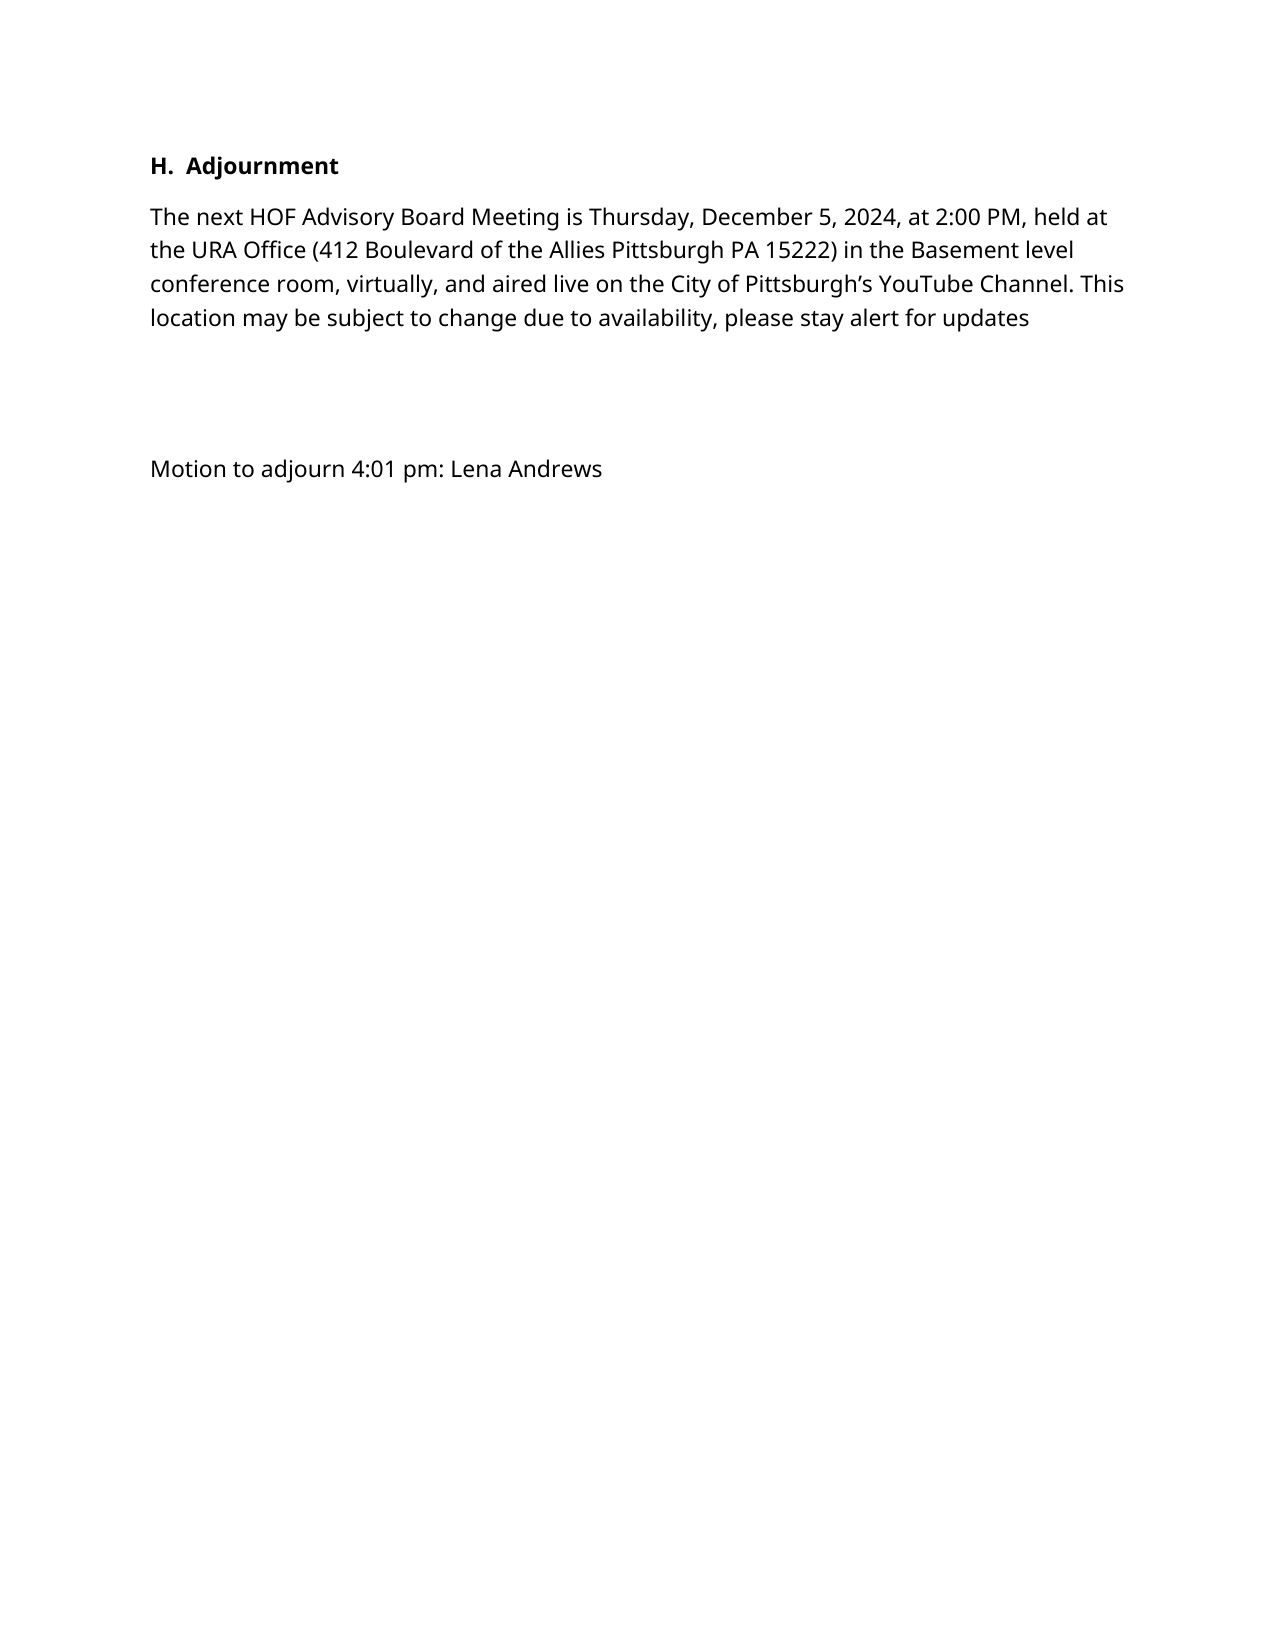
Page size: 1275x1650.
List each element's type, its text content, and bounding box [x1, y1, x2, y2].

text Motion to adjourn 4:01 pm: Lena Andrews [150, 453, 1125, 484]
text H. Adjournment [150, 150, 1125, 181]
text The next HOF Advisory Board Meeting is Thursday, December 5, 2024, at 2:00 PM, held at the URA Office (412 Boulevard of the Allies Pittsburgh PA 15222) in the Basement level conference room, virtually, and aired live on the City of Pittsburgh’s YouTube Channel. This location may be subject to change due to availability, please stay alert for updates [150, 200, 1125, 333]
